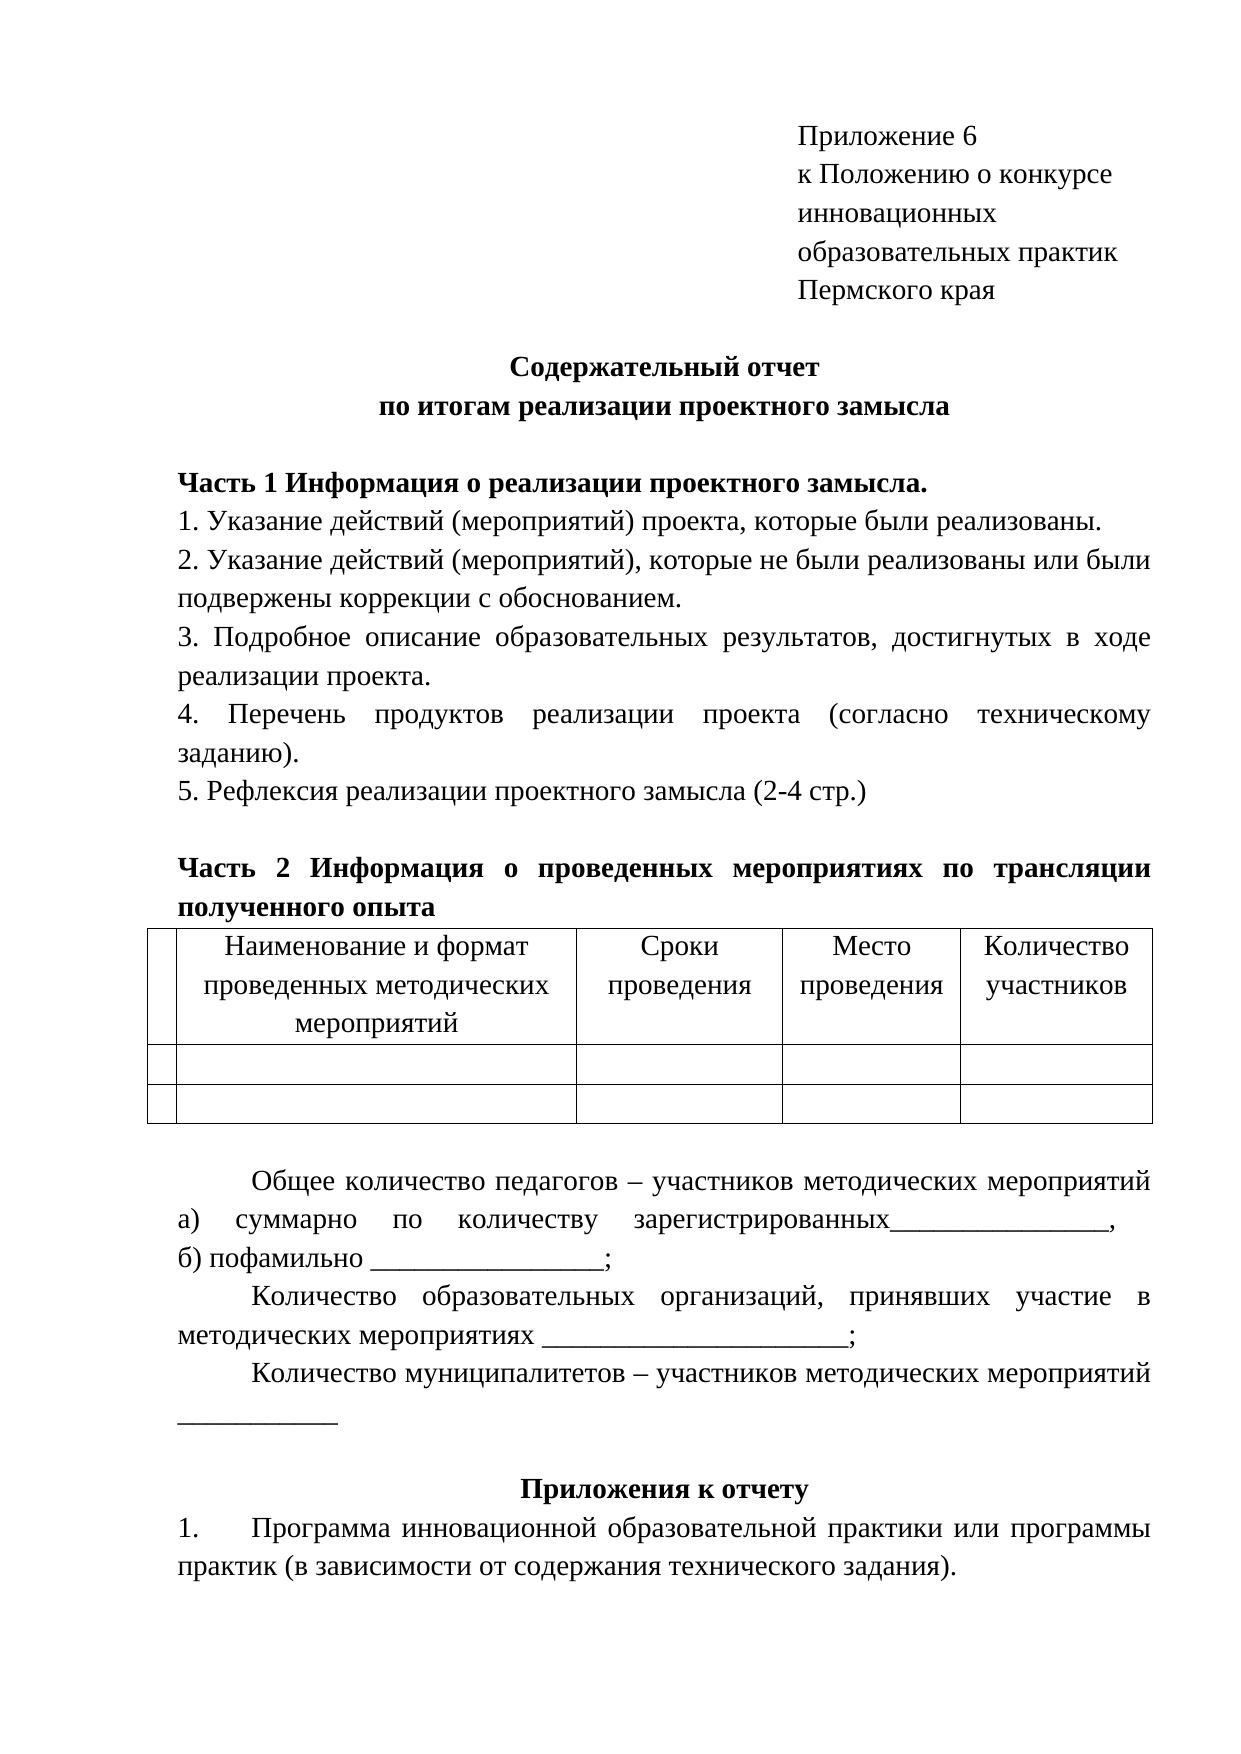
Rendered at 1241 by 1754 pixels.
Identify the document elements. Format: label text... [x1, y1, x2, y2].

table_cell [783, 1045, 960, 1084]
text Приложения к отчету [177, 1471, 1152, 1505]
text к Положению о конкурсе [177, 157, 1152, 190]
table_cell [961, 1045, 1152, 1084]
table_header Место проведения [783, 929, 960, 1044]
table_header Количество участников [961, 929, 1152, 1044]
text Пермского края [177, 272, 1152, 306]
text Содержательный отчет [177, 349, 1152, 383]
table_cell [577, 1045, 782, 1084]
text 1. Программа инновационной образовательной практики или программы практик (в зависимости от содержания технического задания). [177, 1510, 1152, 1582]
table_cell [783, 1085, 960, 1123]
text Количество муниципалитетов – участников методических мероприятий ___________ [177, 1356, 1152, 1428]
table_cell [177, 1045, 576, 1084]
table_cell [148, 1085, 176, 1123]
text 1. Указание действий (мероприятий) проекта, которые были реализованы. [177, 503, 1152, 537]
text 4. Перечень продуктов реализации проекта (согласно техническому заданию). [177, 696, 1152, 768]
table_header Наименование и формат проведенных методических мероприятий [177, 929, 576, 1044]
text Общее количество педагогов – участников методических мероприятий а) суммарно по количеству зарегистрированных_______________, б) пофамильно ________________; [177, 1163, 1152, 1273]
table_header [148, 929, 176, 1044]
text инновационных [177, 195, 1152, 229]
table_cell [577, 1085, 782, 1123]
text 3. Подробное описание образовательных результатов, достигнутых в ходе реализации проекта. [177, 619, 1152, 691]
text Количество образовательных организаций, принявших участие в методических мероприятиях _____________________; [177, 1278, 1152, 1351]
table_header Сроки проведения [577, 929, 782, 1044]
text Часть 1 Информация о реализации проектного замысла. [177, 465, 1152, 498]
text Приложение 6 [709, 118, 1152, 152]
text образовательных практик [177, 234, 1152, 267]
text по итогам реализации проектного замысла [177, 388, 1152, 421]
text 2. Указание действий (мероприятий), которые не были реализованы или были подвержены коррекции с обоснованием. [177, 542, 1152, 614]
table_cell [961, 1085, 1152, 1123]
text 5. Рефлексия реализации проектного замысла (2-4 стр.) [177, 773, 1152, 807]
table_cell [177, 1085, 576, 1123]
table_cell [148, 1045, 176, 1084]
text Часть 2 Информация о проведенных мероприятиях по трансляции полученного опыта [177, 850, 1152, 922]
